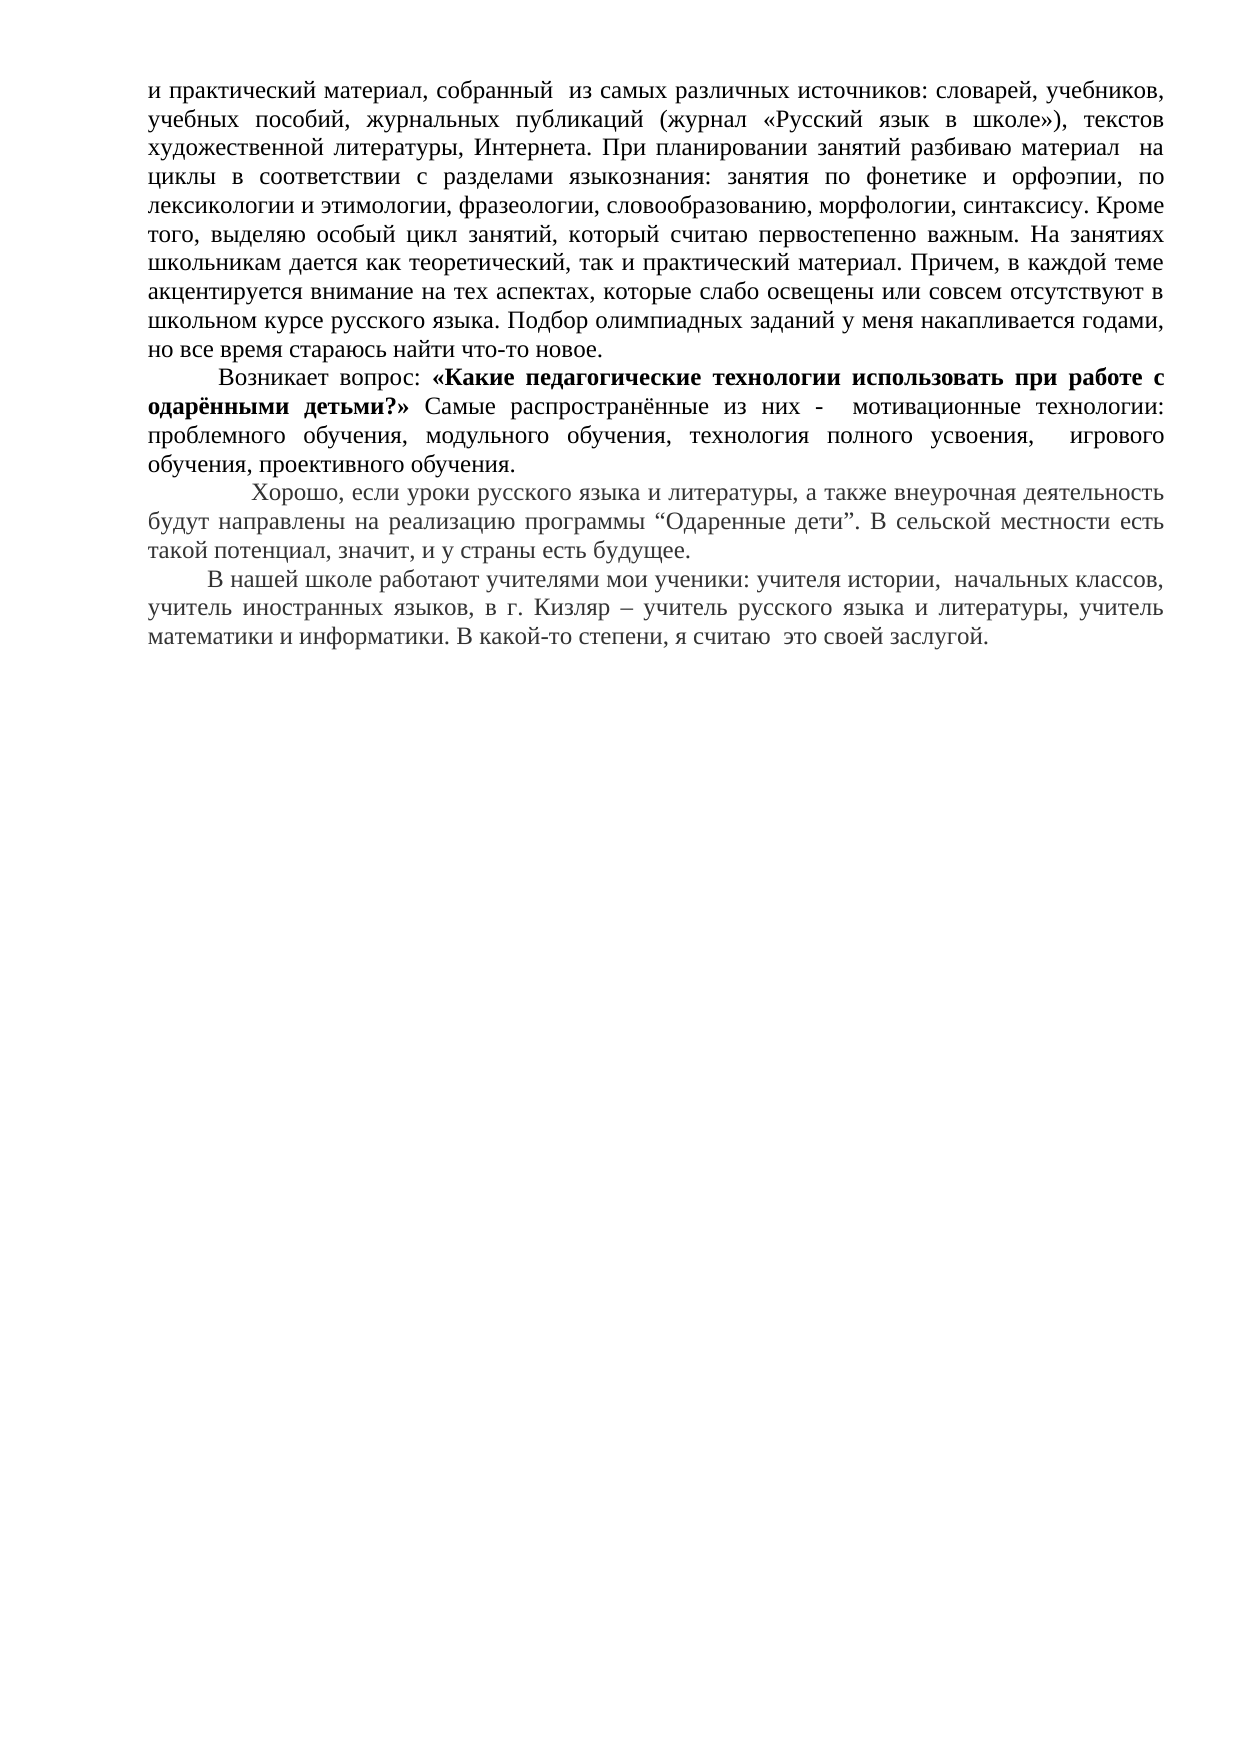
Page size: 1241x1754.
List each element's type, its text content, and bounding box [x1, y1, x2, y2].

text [148, 75, 1165, 362]
text Возникает вопрос: «Какие педагогические технологии использовать при работе с одарёнными детьми?» Самые распространённые из них - мотивационные технологии: проблемного обучения, модульного обучения, технология полного усвоения, игрового обучения, проективного обучения. [148, 362, 1165, 477]
text Хорошо, если уроки русского языка и литературы, а также внеурочная деятельность будут направлены на реализацию программы “Одаренные дети”. В сельской местности есть такой потенциал, значит, и у страны есть будущее. [148, 477, 1165, 564]
text В нашей школе работают учителями мои ученики: учителя истории, начальных классов, учитель иностранных языков, в г. Кизляр – учитель русского языка и литературы, учитель математики и информатики. В какой-то степени, я считаю это своей заслугой. [148, 564, 1165, 650]
